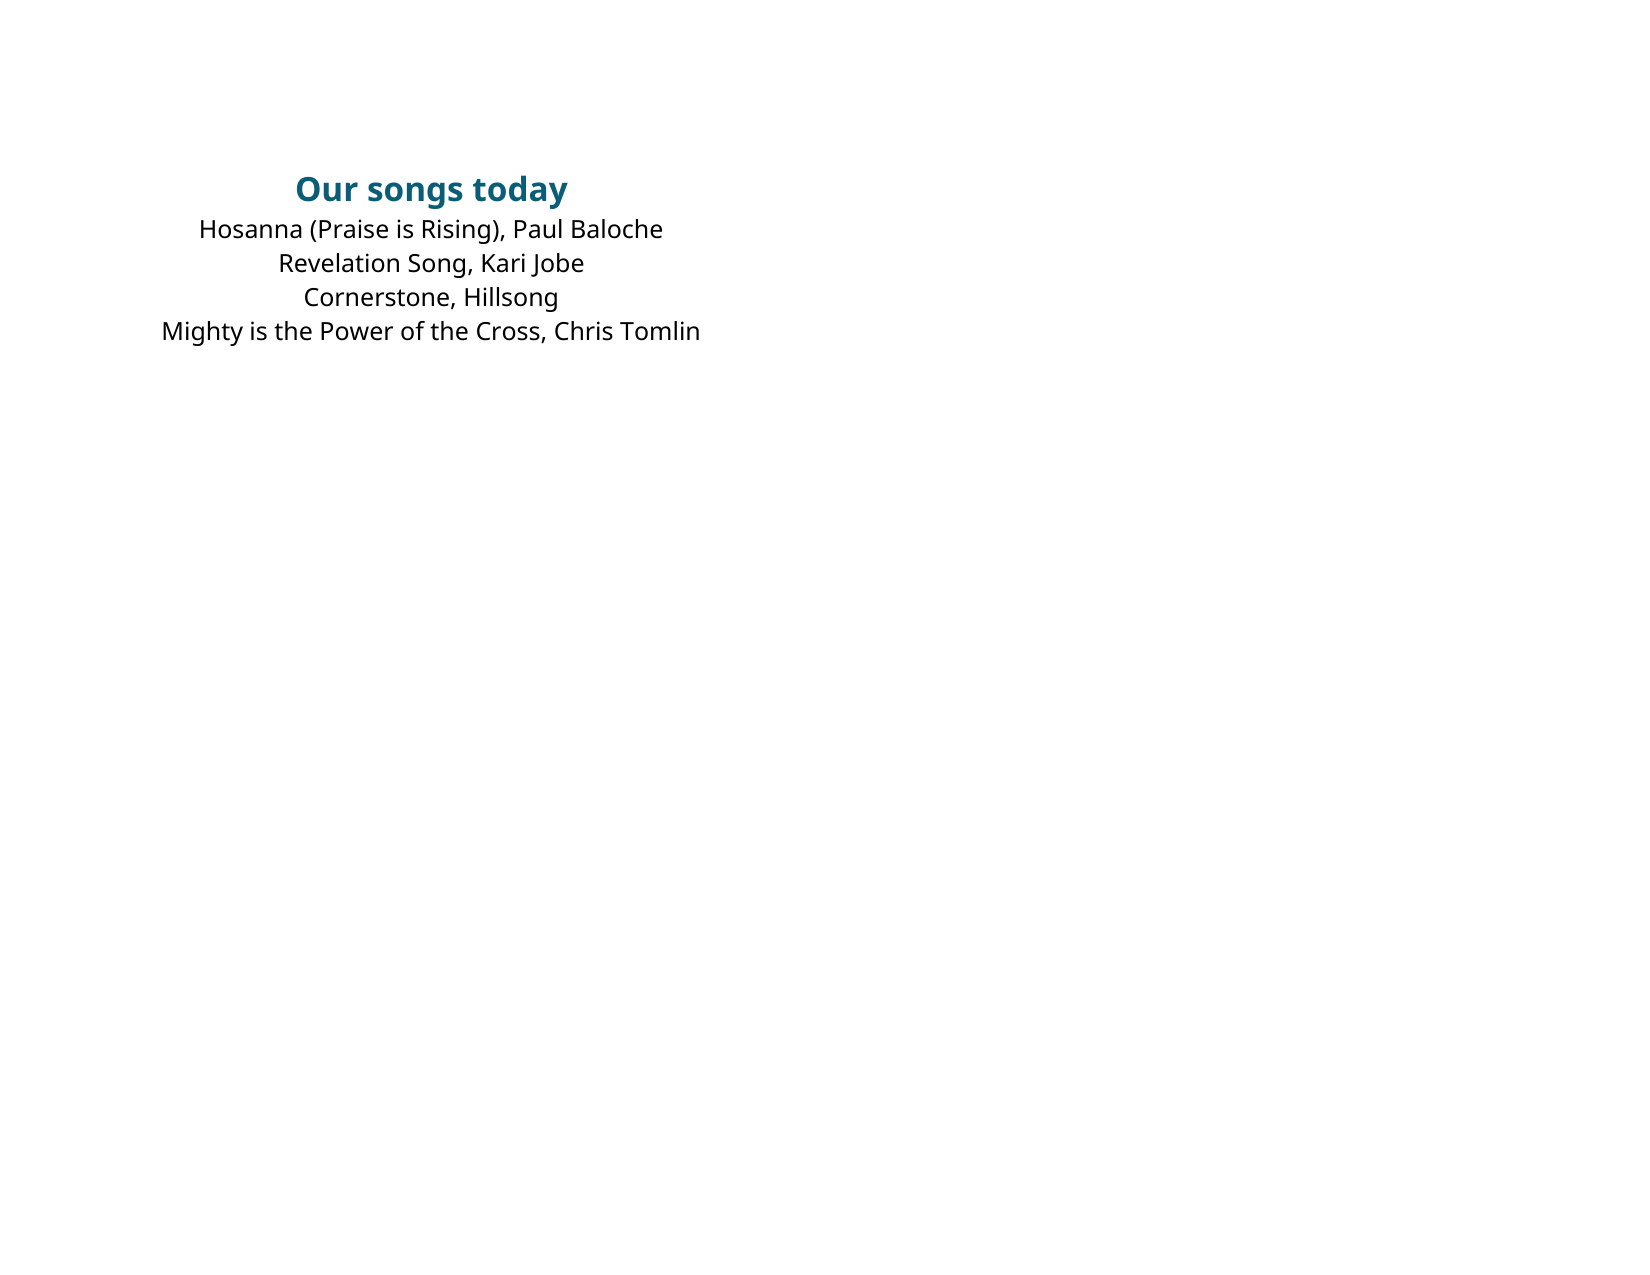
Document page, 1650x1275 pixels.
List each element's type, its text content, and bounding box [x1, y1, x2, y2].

text Mighty is the Power of the Cross, Chris Tomlin [75, 313, 787, 347]
text Hosanna (Praise is Rising), Paul Baloche [75, 211, 787, 245]
text Cornerstone, Hillsong [75, 279, 787, 313]
subtitle Our songs today [75, 166, 787, 211]
text Revelation Song, Kari Jobe [75, 245, 787, 279]
